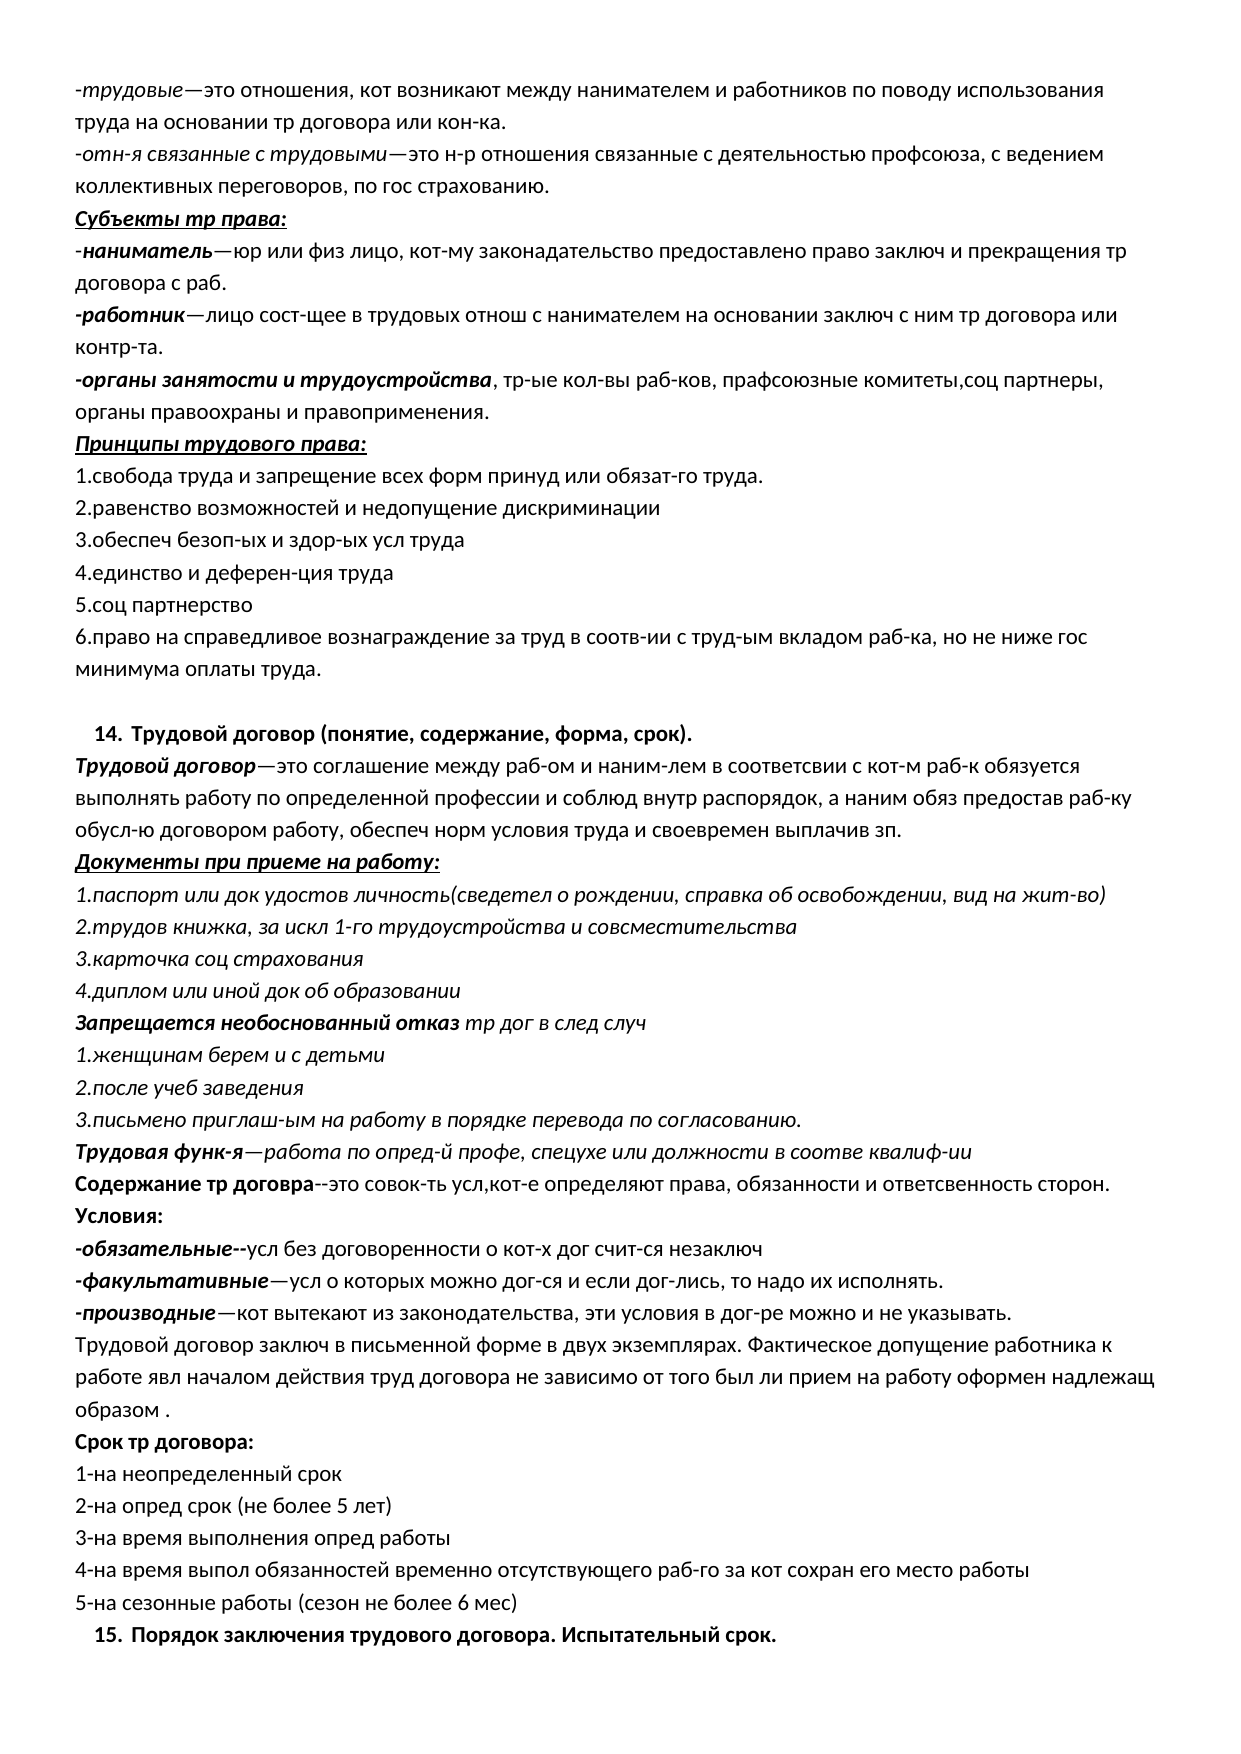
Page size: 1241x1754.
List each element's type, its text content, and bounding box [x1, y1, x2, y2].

text -отн-я связанные с трудовыми—это н-р отношения связанные с деятельностью профсоюза, с ведением коллективных переговоров, по гос страхованию. [75, 139, 1165, 199]
text 6.право на справедливое вознаграждение за труд в соотв-ии с труд-ым вкладом раб-ка, но не ниже гос минимума оплаты труда. [75, 622, 1165, 682]
text 2.трудов книжка, за искл 1-го трудоустройства и совсместительства [75, 912, 1165, 940]
text 4-на время выпол обязанностей временно отсутствующего раб-го за кот сохран его место работы [75, 1556, 1165, 1584]
text Трудовая функ-я—работа по опред-й профе, спецухе или должности в соотве квалиф-ии [75, 1137, 1165, 1165]
text 5-на сезонные работы (сезон не более 6 мес) [75, 1588, 1165, 1616]
text -работник—лицо сост-щее в трудовых отнош с нанимателем на основании заключ с ним тр договора или контр-та. [75, 300, 1165, 361]
text -обязательные--усл без договоренности о кот-х дог счит-ся незаключ [75, 1234, 1165, 1262]
text 4.диплом или иной док об образовании [75, 976, 1165, 1004]
text -производные—кот вытекают из законодательства, эти условия в дог-ре можно и не указывать. [75, 1298, 1165, 1326]
text 3.письмено приглаш-ым на работу в порядке перевода по согласованию. [75, 1105, 1165, 1133]
text 4.единство и деферен-ция труда [75, 558, 1165, 586]
text Срок тр договора: [75, 1427, 1165, 1455]
text 1.женщинам берем и с детьми [75, 1041, 1165, 1069]
text Запрещается необоснованный отказ тр дог в след случ [75, 1008, 1165, 1036]
text Условия: [75, 1202, 1165, 1229]
text 1.паспорт или док удостов личность(сведетел о рождении, справка об освобождении, вид на жит-во) [75, 880, 1165, 908]
text 5.соц партнерство [75, 590, 1165, 618]
list Трудовой договор (понятие, содержание, форма, срок). [94, 719, 1165, 747]
text Документы при приеме на работу: [75, 847, 1165, 876]
text -факультативные—усл о которых можно дог-ся и если дог-лись, то надо их исполнять. [75, 1266, 1165, 1294]
text Трудовой договор—это соглашение между раб-ом и наним-лем в соответсвии с кот-м раб-к обязуется выполнять работу по определенной профессии и соблюд внутр распорядок, а наним обяз предостав раб-ку обусл-ю договором работу, обеспеч норм условия труда и своевремен выплачив зп. [75, 751, 1165, 843]
text Трудовой договор заключ в письменной форме в двух экземплярах. Фактическое допущение работника к работе явл началом действия труд договора не зависимо от того был ли прием на работу оформен надлежащ образом . [75, 1330, 1165, 1423]
text 3-на время выполнения опред работы [75, 1523, 1165, 1551]
text -трудовые—это отношения, кот возникают между нанимателем и работников по поводу использования труда на основании тр договора или кон-ка. [75, 75, 1165, 135]
text 1.свобода труда и запрещение всех форм принуд или обязат-го труда. [75, 461, 1165, 489]
text 3.карточка соц страхования [75, 944, 1165, 972]
text 2.после учеб заведения [75, 1073, 1165, 1101]
text -наниматель—юр или физ лицо, кот-му законадательство предоставлено право заключ и прекращения тр договора с раб. [75, 236, 1165, 296]
text -органы занятости и трудоустройства, тр-ые кол-вы раб-ков, прафсоюзные комитеты,соц партнеры, органы правоохраны и правоприменения. [75, 365, 1165, 425]
list Порядок заключения трудового договора. Испытательный срок. [94, 1620, 1165, 1648]
text Субъекты тр права: [75, 204, 1165, 232]
text 2.равенство возможностей и недопущение дискриминации [75, 493, 1165, 521]
text 2-на опред срок (не более 5 лет) [75, 1491, 1165, 1519]
text 1-на неопределенный срок [75, 1459, 1165, 1487]
text Содержание тр договра--это совок-ть усл,кот-е определяют права, обязанности и ответсвенность сторон. [75, 1169, 1165, 1197]
text Принципы трудового права: [75, 429, 1165, 457]
text 3.обеспеч безоп-ых и здор-ых усл труда [75, 526, 1165, 554]
